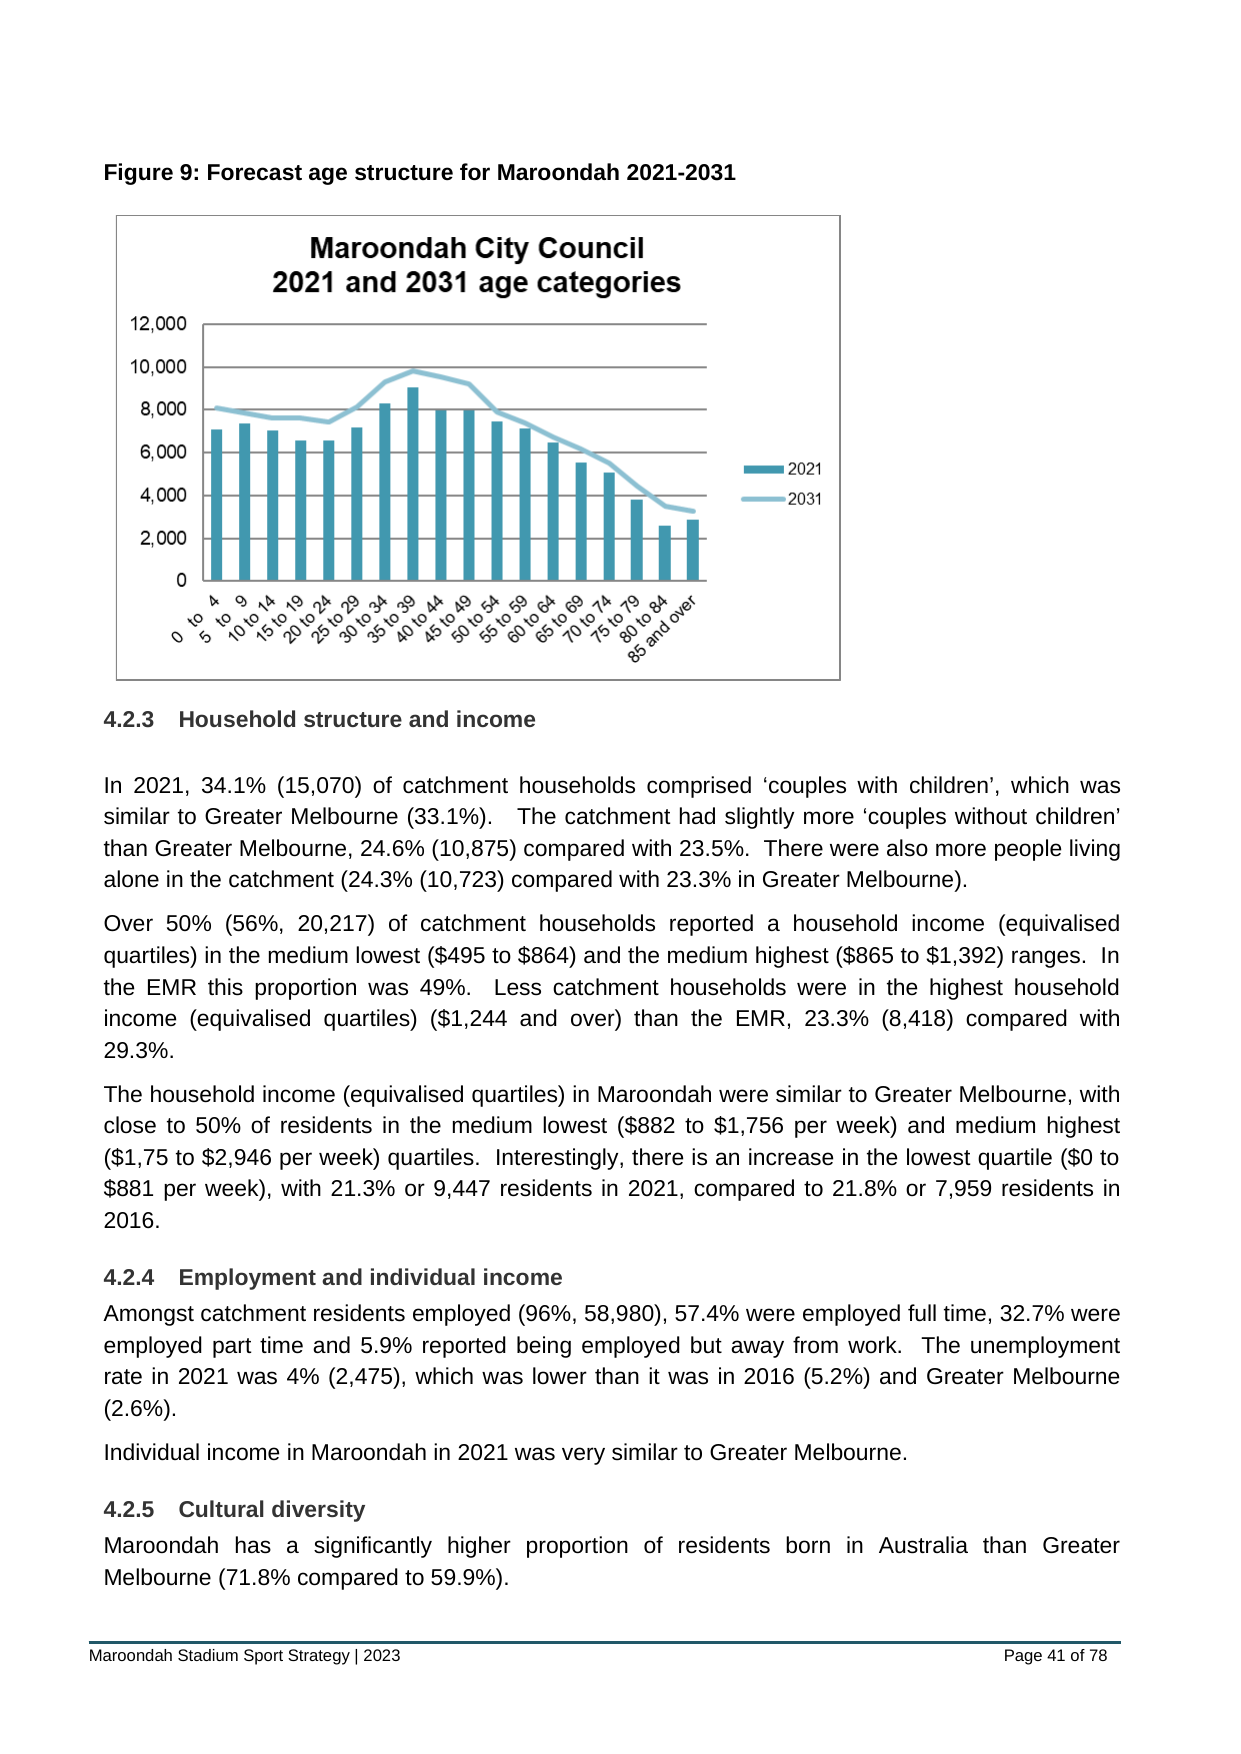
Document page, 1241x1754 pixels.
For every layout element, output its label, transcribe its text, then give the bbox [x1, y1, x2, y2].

text Over 50% (56%, 20,217) of catchment households reported a household income (equivalised quartiles) in the medium lowest ($495 to $864) and the medium highest ($865 to $1,392) ranges. In the EMR this proportion was 49%. Less catchment households were in the highest household income (equivalised quartiles) ($1,244 and over) than the EMR, 23.3% (8,418) compared with 29.3%. [103, 910, 1121, 1063]
text In 2021, 34.1% (15,070) of catchment households comprised ‘couples with children’, which was similar to Greater Melbourne (33.1%). The catchment had slightly more ‘couples without children’ than Greater Melbourne, 24.6% (10,875) compared with 23.5%. There were also more people living alone in the catchment (24.3% (10,723) compared with 23.3% in Greater Melbourne). [103, 772, 1121, 893]
text Figure 9: Forecast age structure for Maroondah 2021-2031 [103, 158, 1121, 185]
text Maroondah has a significantly higher proportion of residents born in Australia than Greater Melbourne (71.8% compared to 59.9%). [103, 1532, 1121, 1590]
subtitle 4.2.3 Household structure and income [103, 706, 1121, 732]
text Amongst catchment residents employed (96%, 58,980), 57.4% were employed full time, 32.7% were employed part time and 5.9% reported being employed but away from work. The unemployment rate in 2021 was 4% (2,475), which was lower than it was in 2016 (5.2%) and Greater Melbourne (2.6%). [103, 1300, 1121, 1421]
subtitle 4.2.4 Employment and individual income [103, 1263, 1121, 1290]
picture [115, 215, 841, 681]
subtitle 4.2.5 Cultural diversity [103, 1496, 1121, 1522]
text The household income (equivalised quartiles) in Maroondah were similar to Greater Melbourne, with close to 50% of residents in the medium lowest ($882 to $1,756 per week) and medium highest ($1,75 to $2,946 per week) quartiles. Interestingly, there is an increase in the lowest quartile ($0 to $881 per week), with 21.3% or 9,447 residents in 2021, compared to 21.8% or 7,959 residents in 2016. [103, 1081, 1121, 1233]
text Individual income in Maroondah in 2021 was very similar to Greater Melbourne. [103, 1439, 1121, 1465]
